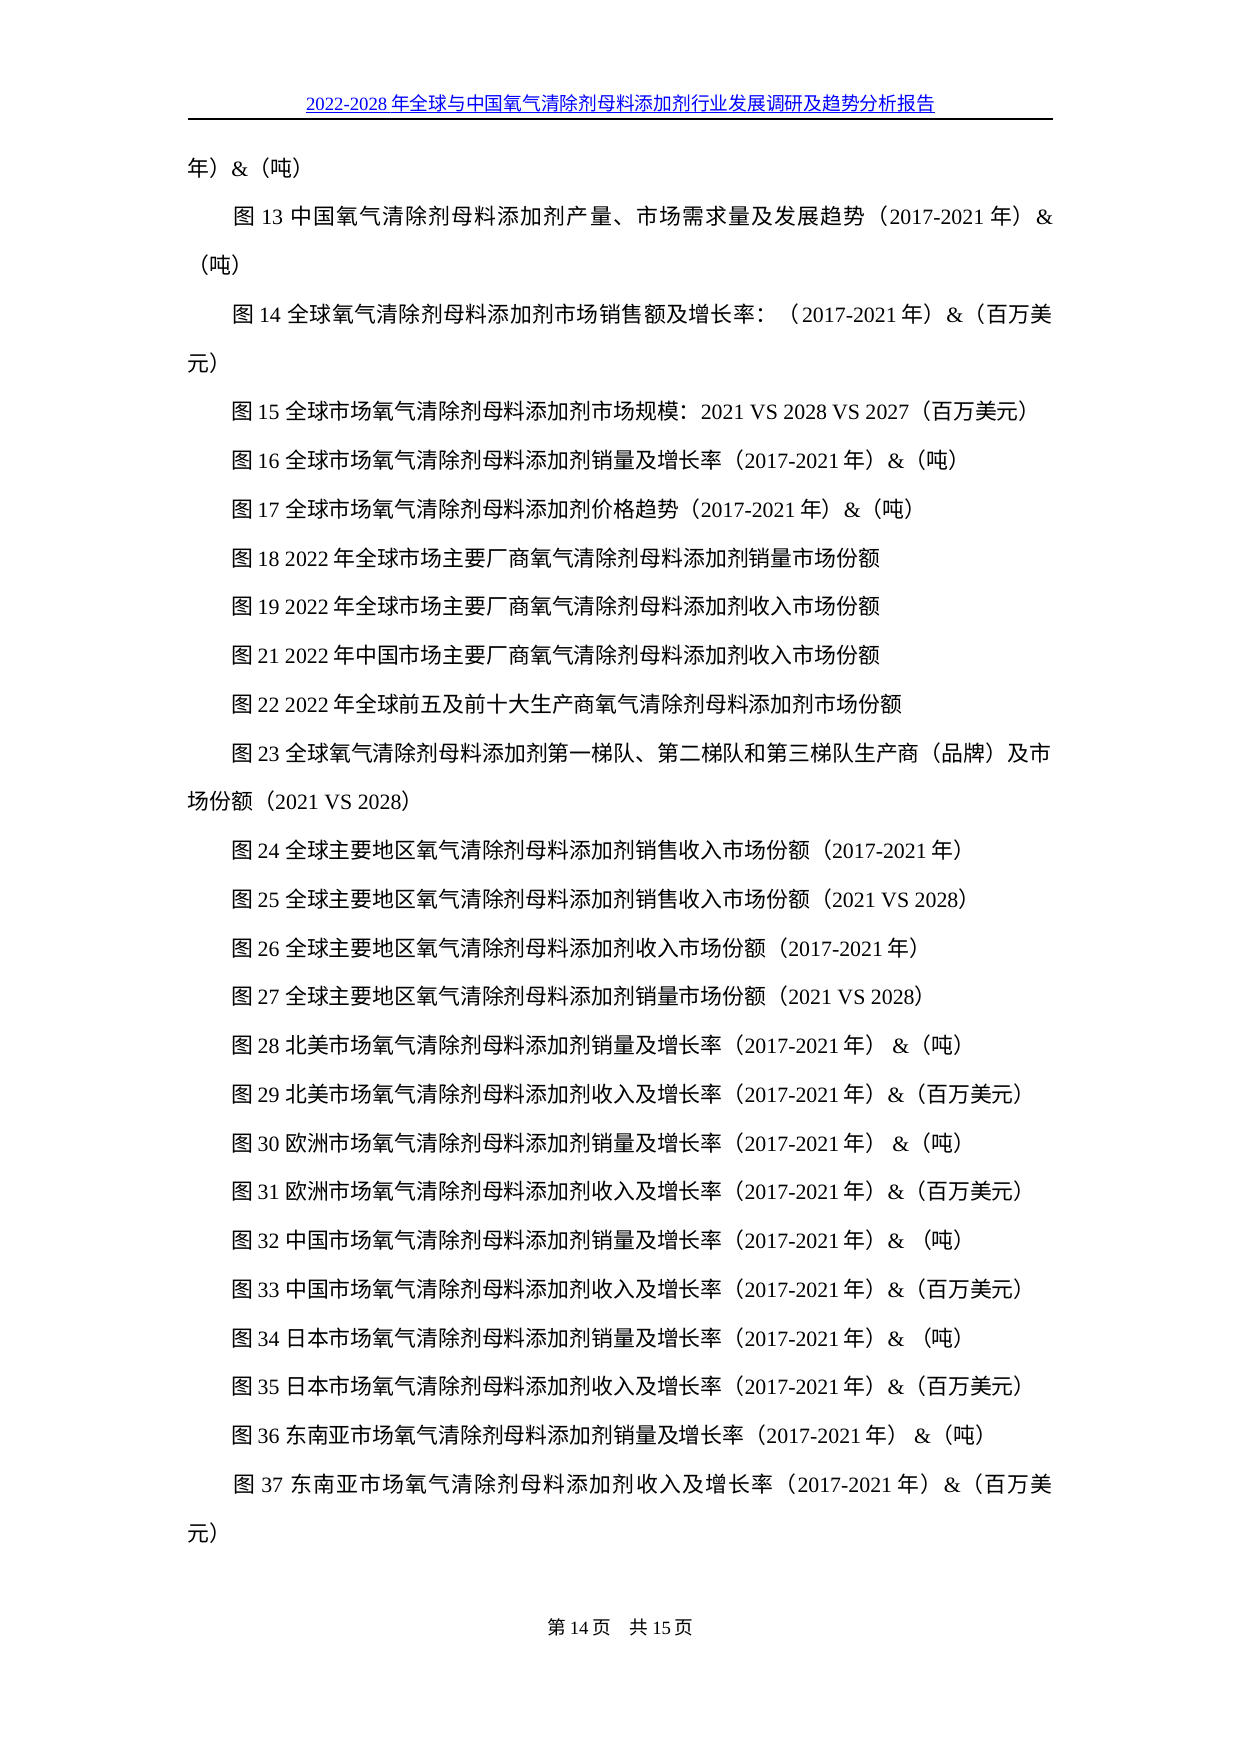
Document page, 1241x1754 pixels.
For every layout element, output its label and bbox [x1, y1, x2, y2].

text [187, 150, 1053, 1548]
